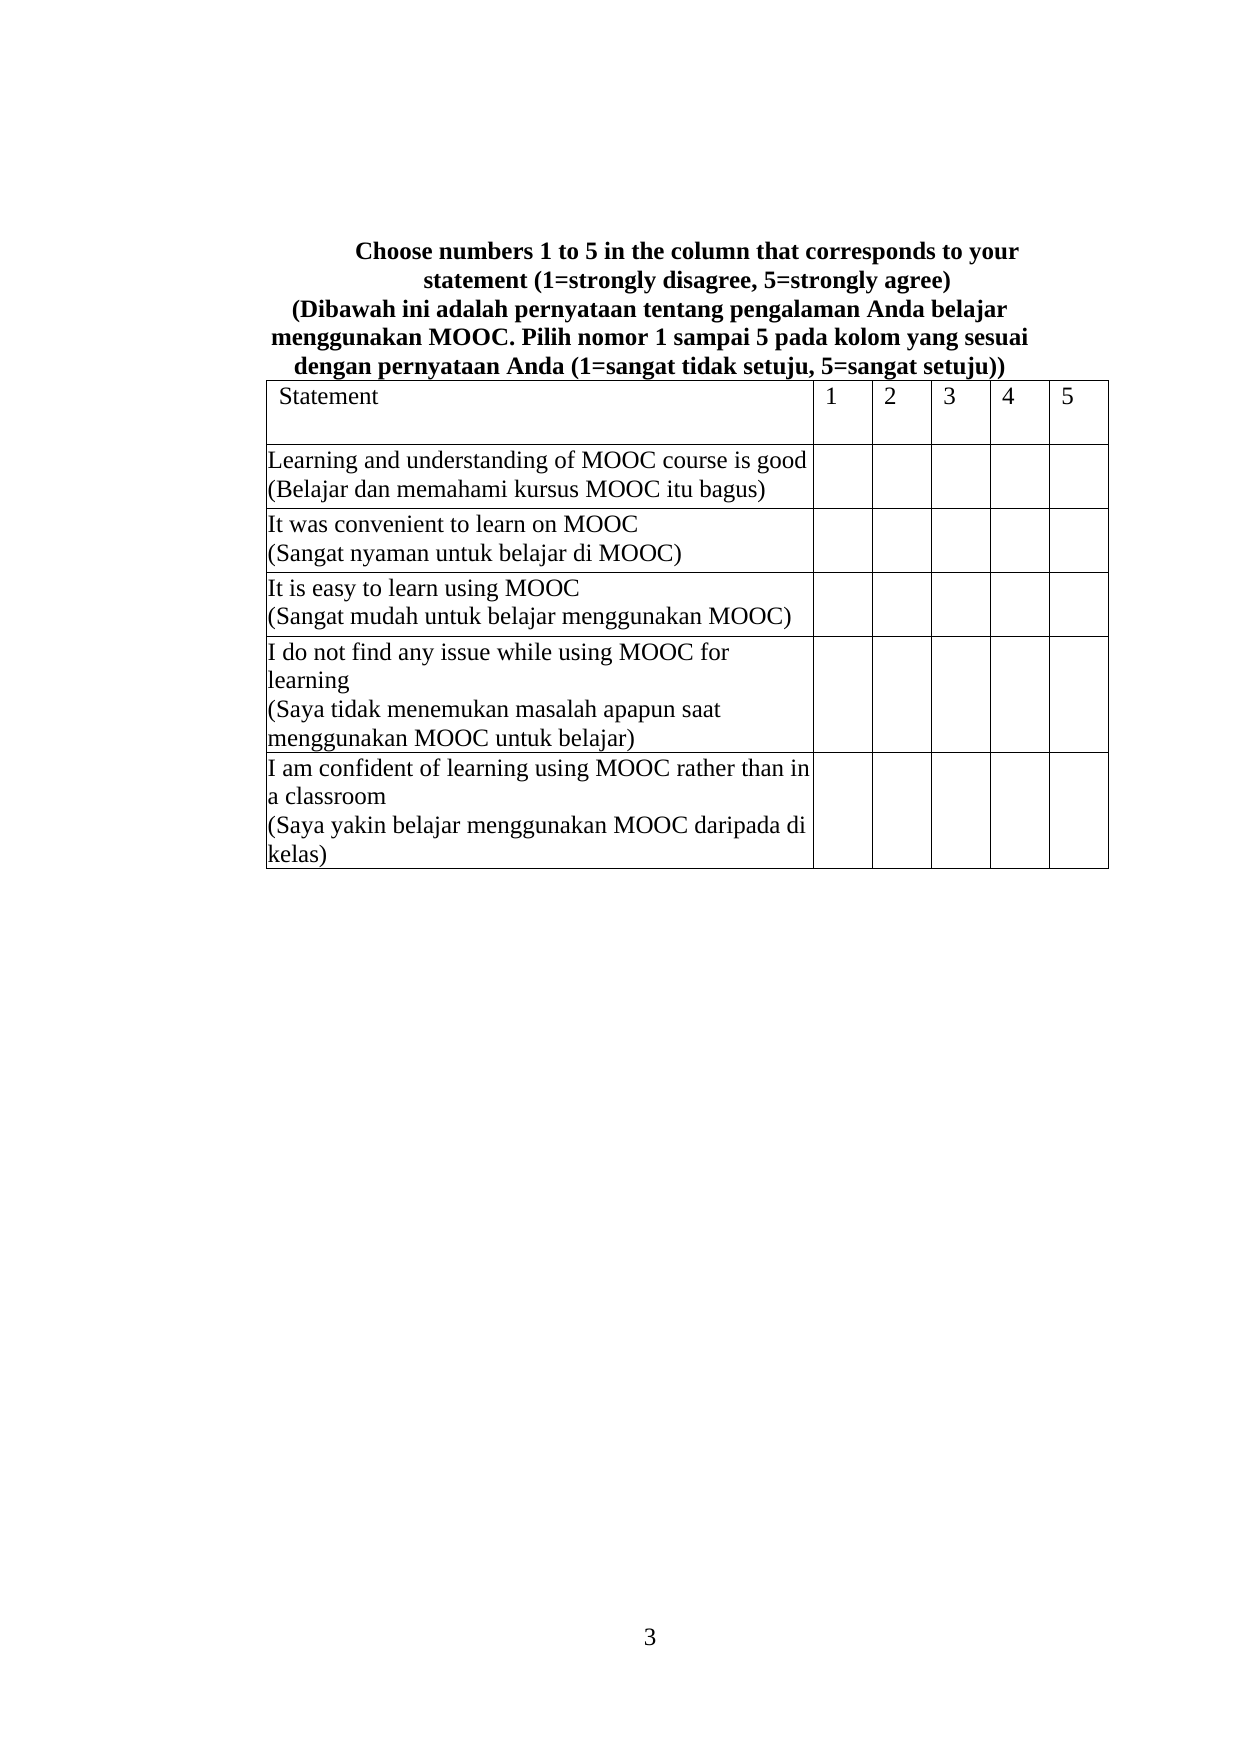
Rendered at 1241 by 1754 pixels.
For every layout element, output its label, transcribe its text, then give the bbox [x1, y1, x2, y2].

table_cell [932, 637, 990, 752]
table_header 5 [1050, 381, 1108, 444]
table_cell [1050, 573, 1108, 636]
table_cell [873, 445, 931, 508]
table_cell [991, 753, 1049, 868]
table_header 1 [814, 381, 872, 444]
table_cell [1050, 637, 1108, 752]
table_header Statement [267, 381, 813, 444]
table_cell [932, 445, 990, 508]
table_cell [814, 445, 872, 508]
table_cell [932, 509, 990, 572]
table_cell [1050, 509, 1108, 572]
table_cell [1050, 445, 1108, 508]
table_cell [991, 573, 1049, 636]
table_header 3 [932, 381, 990, 444]
table_cell [1050, 753, 1108, 868]
table_cell [814, 509, 872, 572]
table_cell It is easy to learn using MOOC (Sangat mudah untuk belajar menggunakan MOOC) [267, 573, 813, 636]
table_cell [991, 509, 1049, 572]
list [311, 236, 1063, 294]
table_cell [932, 573, 990, 636]
table_cell [814, 753, 872, 868]
table_cell I am confident of learning using MOOC rather than in a classroom (Saya yakin belajar menggunakan MOOC daripada di kelas) [267, 753, 813, 868]
table_cell [873, 753, 931, 868]
list (Dibawah ini adalah pernyataan tentang pengalaman Anda belajar menggunakan MOOC. Pilih nomor 1 sampai 5 pada kolom yang sesuai dengan pernyataan Anda (1=sangat tidak setuju, 5=sangat setuju)) [236, 294, 1063, 380]
table_cell [991, 637, 1049, 752]
table_header 2 [873, 381, 931, 444]
table_cell [991, 445, 1049, 508]
table_cell [932, 753, 990, 868]
table_cell [873, 509, 931, 572]
table_cell [814, 637, 872, 752]
table_cell It was convenient to learn on MOOC (Sangat nyaman untuk belajar di MOOC) [267, 509, 813, 572]
table_cell [873, 573, 931, 636]
table_cell Learning and understanding of MOOC course is good (Belajar dan memahami kursus MOOC itu bagus) [267, 445, 813, 508]
table_cell [814, 573, 872, 636]
table_header 4 [991, 381, 1049, 444]
table_cell [873, 637, 931, 752]
table_cell I do not find any issue while using MOOC for learning (Saya tidak menemukan masalah apapun saat menggunakan MOOC untuk belajar) [267, 637, 813, 752]
